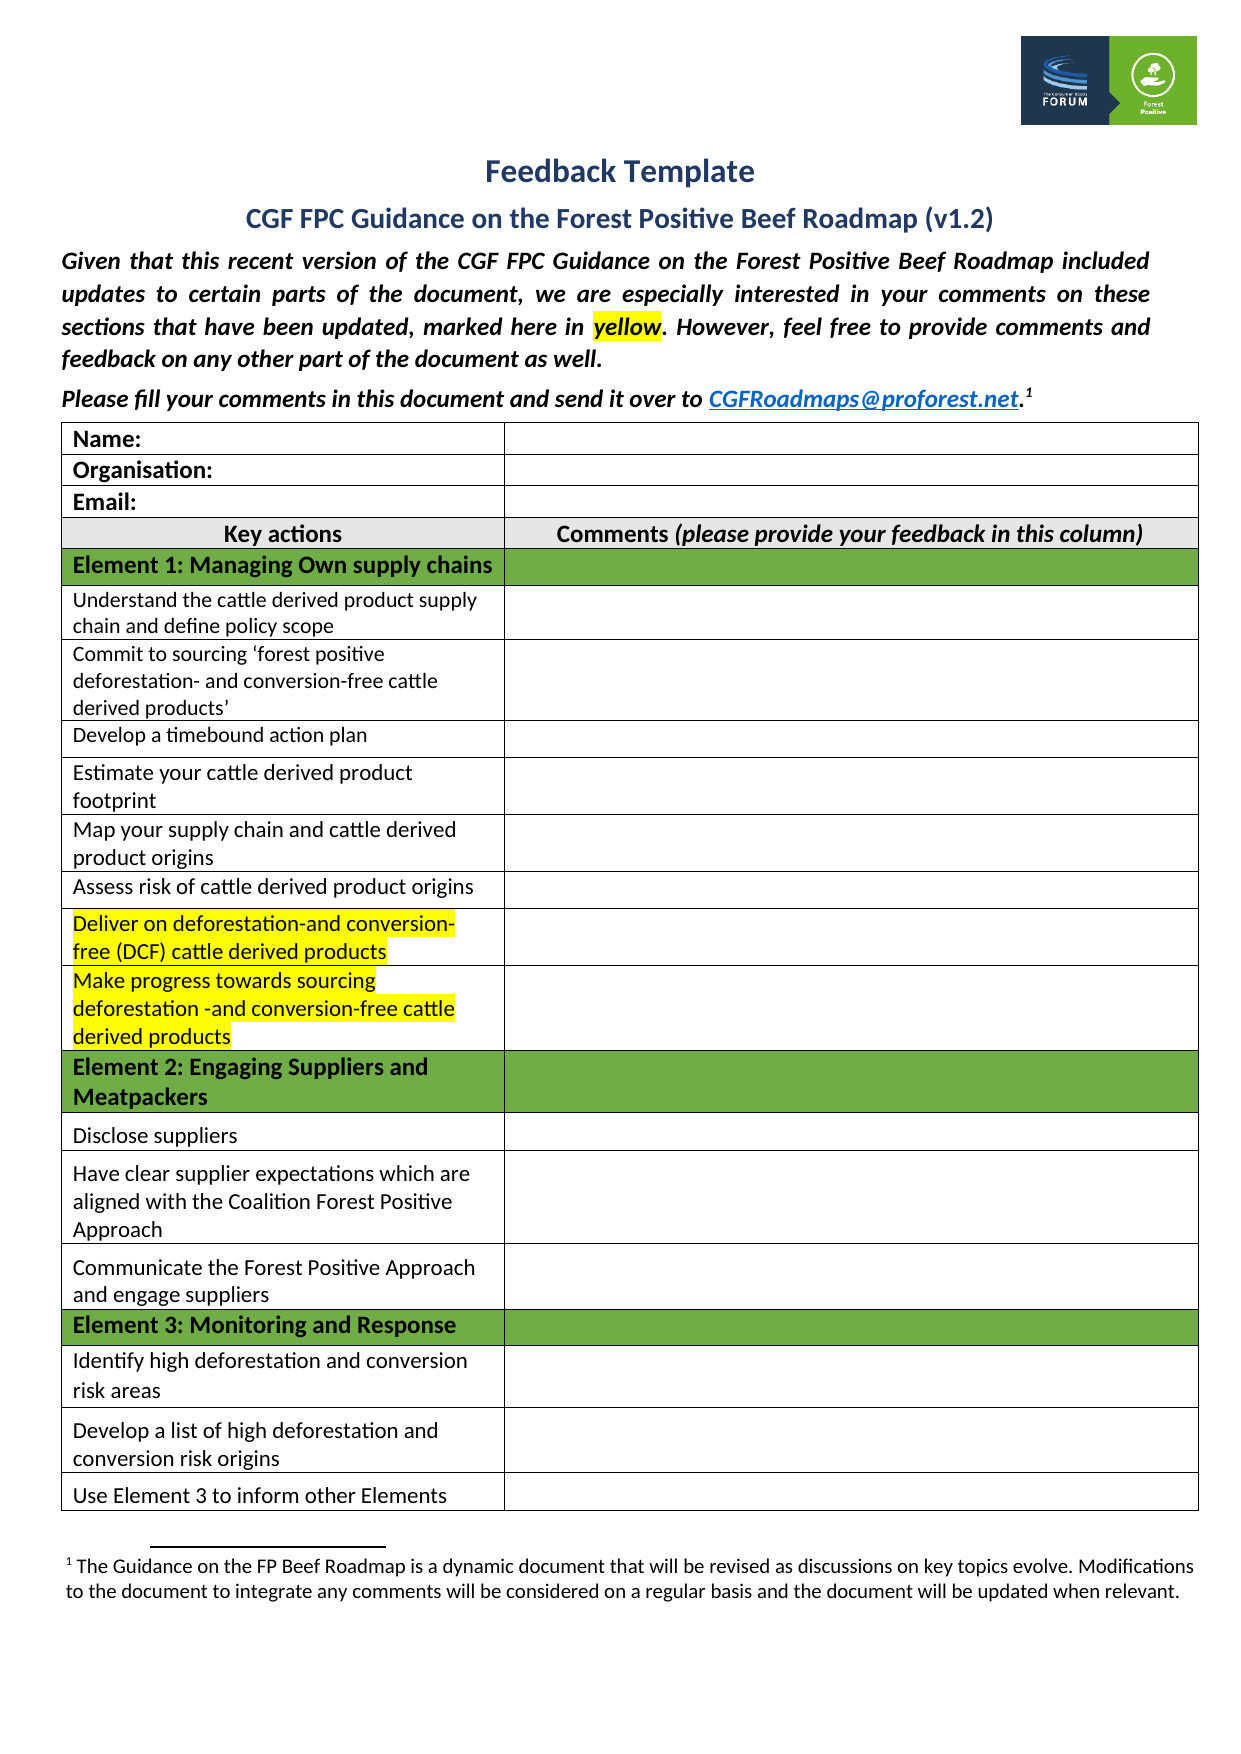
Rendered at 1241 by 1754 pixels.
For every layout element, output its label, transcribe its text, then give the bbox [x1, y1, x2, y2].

table_cell Map your supply chain and cattle derived product origins [214, 815, 504, 871]
table_cell [505, 549, 1198, 585]
table_cell Identify high deforestation and conversion risk areas [62, 1346, 504, 1407]
table_cell [505, 640, 1198, 720]
table_cell [505, 1473, 1198, 1510]
text Given that this recent version of the CGF FPC Guidance on the Forest Positive Beef Roadmap included updates to certain parts of the document, we are especially interested in your comments on these sections that have been updated, marked here in yellow. However, feel free to provide comments and feedback on any other part of the document as well. [61, 245, 1154, 374]
table_cell [505, 758, 1198, 814]
table_cell Element 3: Monitoring and Response [62, 1310, 504, 1345]
table_cell Estimate your cattle derived product footprint [156, 758, 504, 814]
text Feedback Template [150, 150, 1090, 191]
table_cell [505, 1151, 1198, 1243]
table_cell [505, 909, 1198, 965]
table_cell [505, 1310, 1198, 1345]
table_cell Email: [62, 486, 504, 517]
table_cell [505, 1051, 1198, 1112]
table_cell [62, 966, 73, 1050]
table_header [505, 423, 1198, 453]
picture [1021, 36, 1197, 125]
table_cell Communicate the Forest Positive Approach and engage suppliers [62, 1244, 504, 1309]
table_cell Make progress towards sourcing deforestation -and conversion-free cattle derived products [231, 966, 504, 1050]
table_header Name: [62, 423, 504, 453]
table_cell Develop a list of high deforestation and conversion risk origins [62, 1408, 504, 1472]
table_cell Deliver on deforestation-and conversion-free (DCF) cattle derived products [387, 909, 504, 965]
table_cell Use Element 3 to inform other Elements [62, 1473, 504, 1510]
table_cell [505, 1346, 1198, 1407]
table_cell [505, 586, 1198, 639]
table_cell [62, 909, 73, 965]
table_cell [505, 721, 1198, 757]
table_cell Commit to sourcing ‘forest positive deforestation- and conversion-free cattle derived products’ [62, 640, 504, 720]
table_cell [505, 1408, 1198, 1472]
table_cell Organisation: [62, 455, 504, 485]
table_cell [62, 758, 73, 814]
table_cell [505, 455, 1198, 485]
table_cell [505, 966, 1198, 1050]
table_cell Develop a timebound action plan [62, 721, 504, 757]
table_cell Element 1: Managing Own supply chains [62, 549, 504, 585]
table_cell [505, 486, 1198, 517]
table_cell Comments (please provide your feedback in this column) [505, 518, 1198, 548]
table_cell [505, 872, 1198, 908]
table_cell Assess risk of cattle derived product origins [62, 872, 504, 908]
table_cell [505, 1113, 1198, 1149]
table_cell [505, 1244, 1198, 1309]
table_cell Understand the cattle derived product supply chain and define policy scope [62, 586, 504, 639]
table_cell Disclose suppliers [62, 1113, 504, 1149]
table_cell Element 2: Engaging Suppliers and Meatpackers [62, 1051, 504, 1112]
text CGF FPC Guidance on the Forest Positive Beef Roadmap (v1.2) [150, 200, 1090, 236]
text Please fill your comments in this document and send it over to CGFRoadmaps@proforest.net. [61, 383, 1154, 413]
table_cell Have clear supplier expectations which are aligned with the Coalition Forest Positive Approach [62, 1151, 504, 1243]
table_cell Key actions [62, 518, 504, 548]
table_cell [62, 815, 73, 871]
table_cell [505, 815, 1198, 871]
